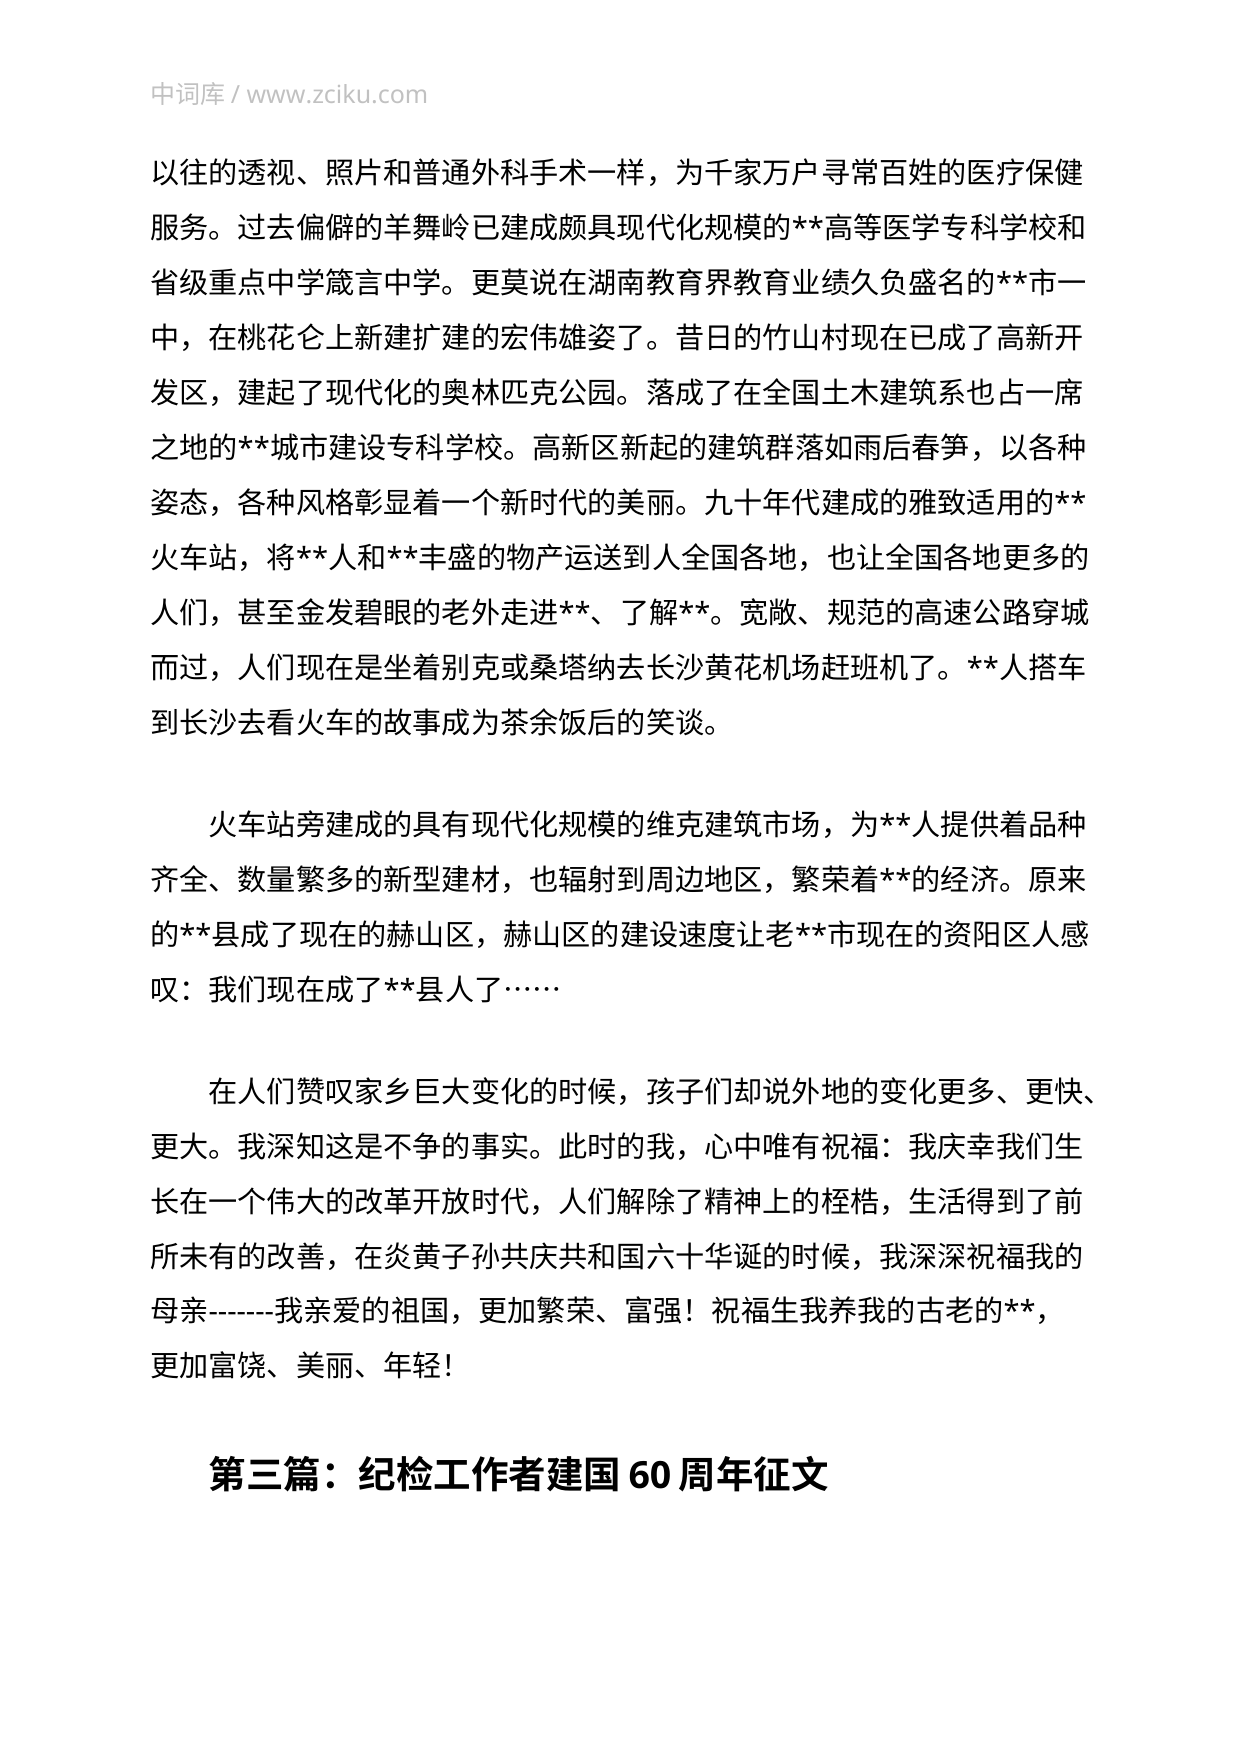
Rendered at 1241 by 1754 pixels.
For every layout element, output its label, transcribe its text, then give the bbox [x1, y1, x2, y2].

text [150, 150, 1090, 742]
text 火车站旁建成的具有现代化规模的维克建筑市场，为**人提供着品种齐全、数量繁多的新型建材，也辐射到周边地区，繁荣着**的经济。原来的**县成了现在的赫山区，赫山区的建设速度让老**市现在的资阳区人感叹：我们现在成了**县人了…… [150, 801, 1090, 1009]
text 第三篇：纪检工作者建国60周年征文 [150, 1445, 1090, 1499]
text 在人们赞叹家乡巨大变化的时候，孩子们却说外地的变化更多、更快、更大。我深知这是不争的事实。此时的我，心中唯有祝福：我庆幸我们生长在一个伟大的改革开放时代，人们解除了精神上的桎梏，生活得到了前所未有的改善，在炎黄子孙共庆共和国六十华诞的时候，我深深祝福我的母亲-------我亲爱的祖国，更加繁荣、富强！祝福生我养我的古老的**，更加富饶、美丽、年轻！ [150, 1068, 1090, 1385]
